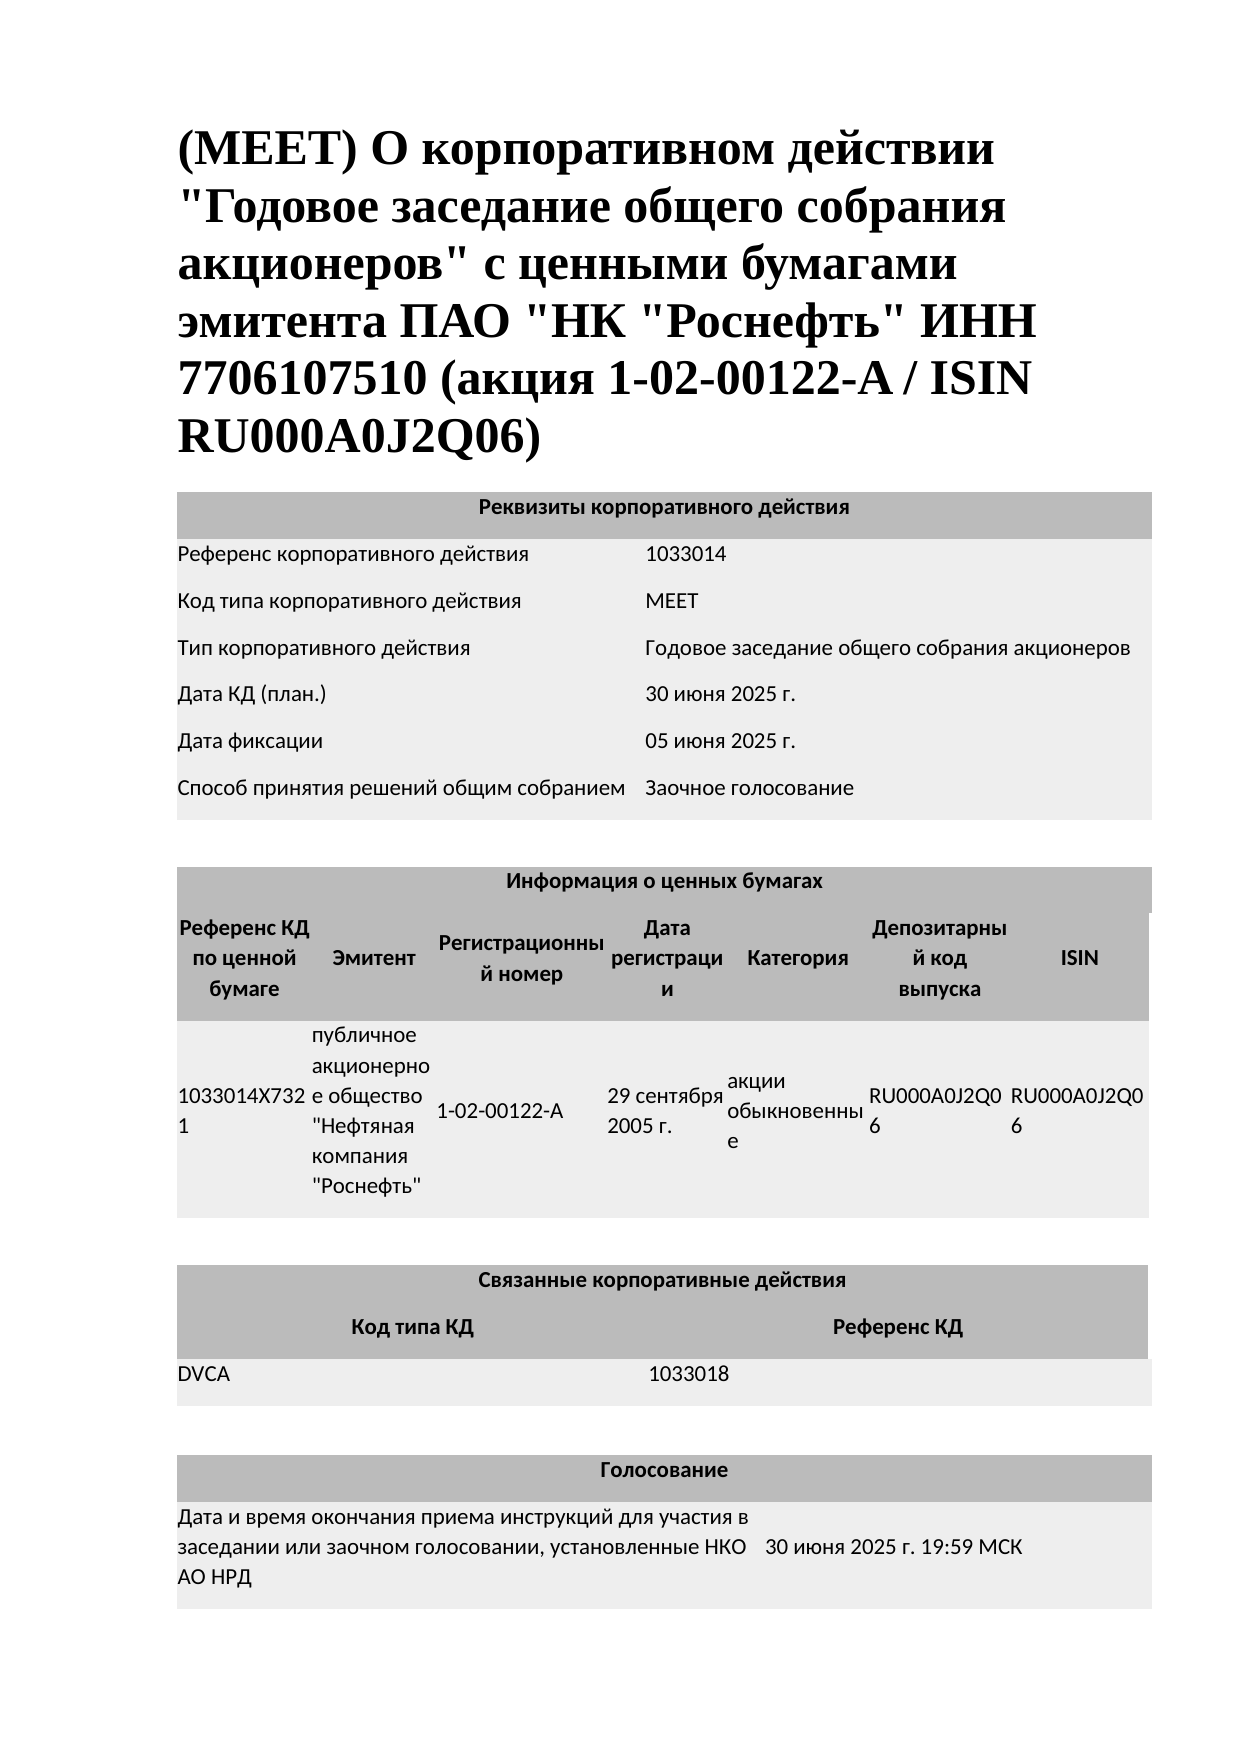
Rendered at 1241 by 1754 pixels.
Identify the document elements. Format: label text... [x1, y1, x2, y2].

table_cell 30 июня 2025 г. 19:59 МСК [765, 1502, 1152, 1609]
subtitle (MEET) О корпоративном действии "Годовое заседание общего собрания акционеров" с ценными бумагами эмитента ПАО "НК "Роснефть" ИНН 7706107510 (акция 1-02-00122-A / ISIN RU000A0J2Q06) [177, 118, 1152, 463]
table_cell Тип корпоративного действия [177, 633, 645, 679]
table_cell Депозитарный код выпуска [869, 913, 1011, 1021]
table_cell ISIN [1011, 913, 1149, 1021]
table_cell Референс корпоративного действия [177, 539, 645, 586]
table_cell 1033014 [645, 539, 1152, 586]
table_cell RU000A0J2Q06 [869, 1021, 1011, 1218]
table_cell Категория [727, 913, 869, 1021]
table_cell Код типа корпоративного действия [177, 586, 645, 633]
table_cell Дата и время окончания приема инструкций для участия в заседании или заочном голосовании, установленные НКО АО НРД [177, 1502, 765, 1609]
table_cell Способ принятия решений общим собранием [177, 773, 645, 820]
table_cell 1-02-00122-A [436, 1021, 607, 1218]
table_cell Дата фиксации [177, 726, 645, 773]
table_cell Заочное голосование [645, 773, 1152, 820]
table_cell Годовое заседание общего собрания акционеров [645, 633, 1152, 679]
table_cell Дата КД (план.) [177, 679, 645, 726]
table_cell DVCA [177, 1359, 648, 1406]
table_cell публичное акционерное общество "Нефтяная компания "Роснефть" [312, 1021, 436, 1218]
table_cell 05 июня 2025 г. [645, 726, 1152, 773]
table_header Связанные корпоративные действия [177, 1265, 1148, 1312]
table_cell Эмитент [312, 913, 436, 1021]
table_cell Код типа КД [177, 1312, 648, 1359]
table_cell Дата регистрации [607, 913, 727, 1021]
table_cell [1148, 1359, 1152, 1406]
table_cell Референс КД [648, 1312, 1148, 1359]
table_cell Референс КД по ценной бумаге [177, 913, 312, 1021]
table_cell RU000A0J2Q06 [1011, 1021, 1149, 1218]
table_cell MEET [645, 586, 1152, 633]
table_header Информация о ценных бумагах [177, 867, 1152, 913]
table_cell Регистрационный номер [436, 913, 607, 1021]
table_cell 29 сентября 2005 г. [607, 1021, 727, 1218]
table_cell 1033014X7321 [177, 1021, 312, 1218]
table_cell акции обыкновенные [727, 1021, 869, 1218]
table_header Реквизиты корпоративного действия [177, 492, 1152, 539]
table_cell 30 июня 2025 г. [645, 679, 1152, 726]
table_cell 1033018 [648, 1359, 1148, 1406]
table_header Голосование [177, 1455, 1152, 1502]
